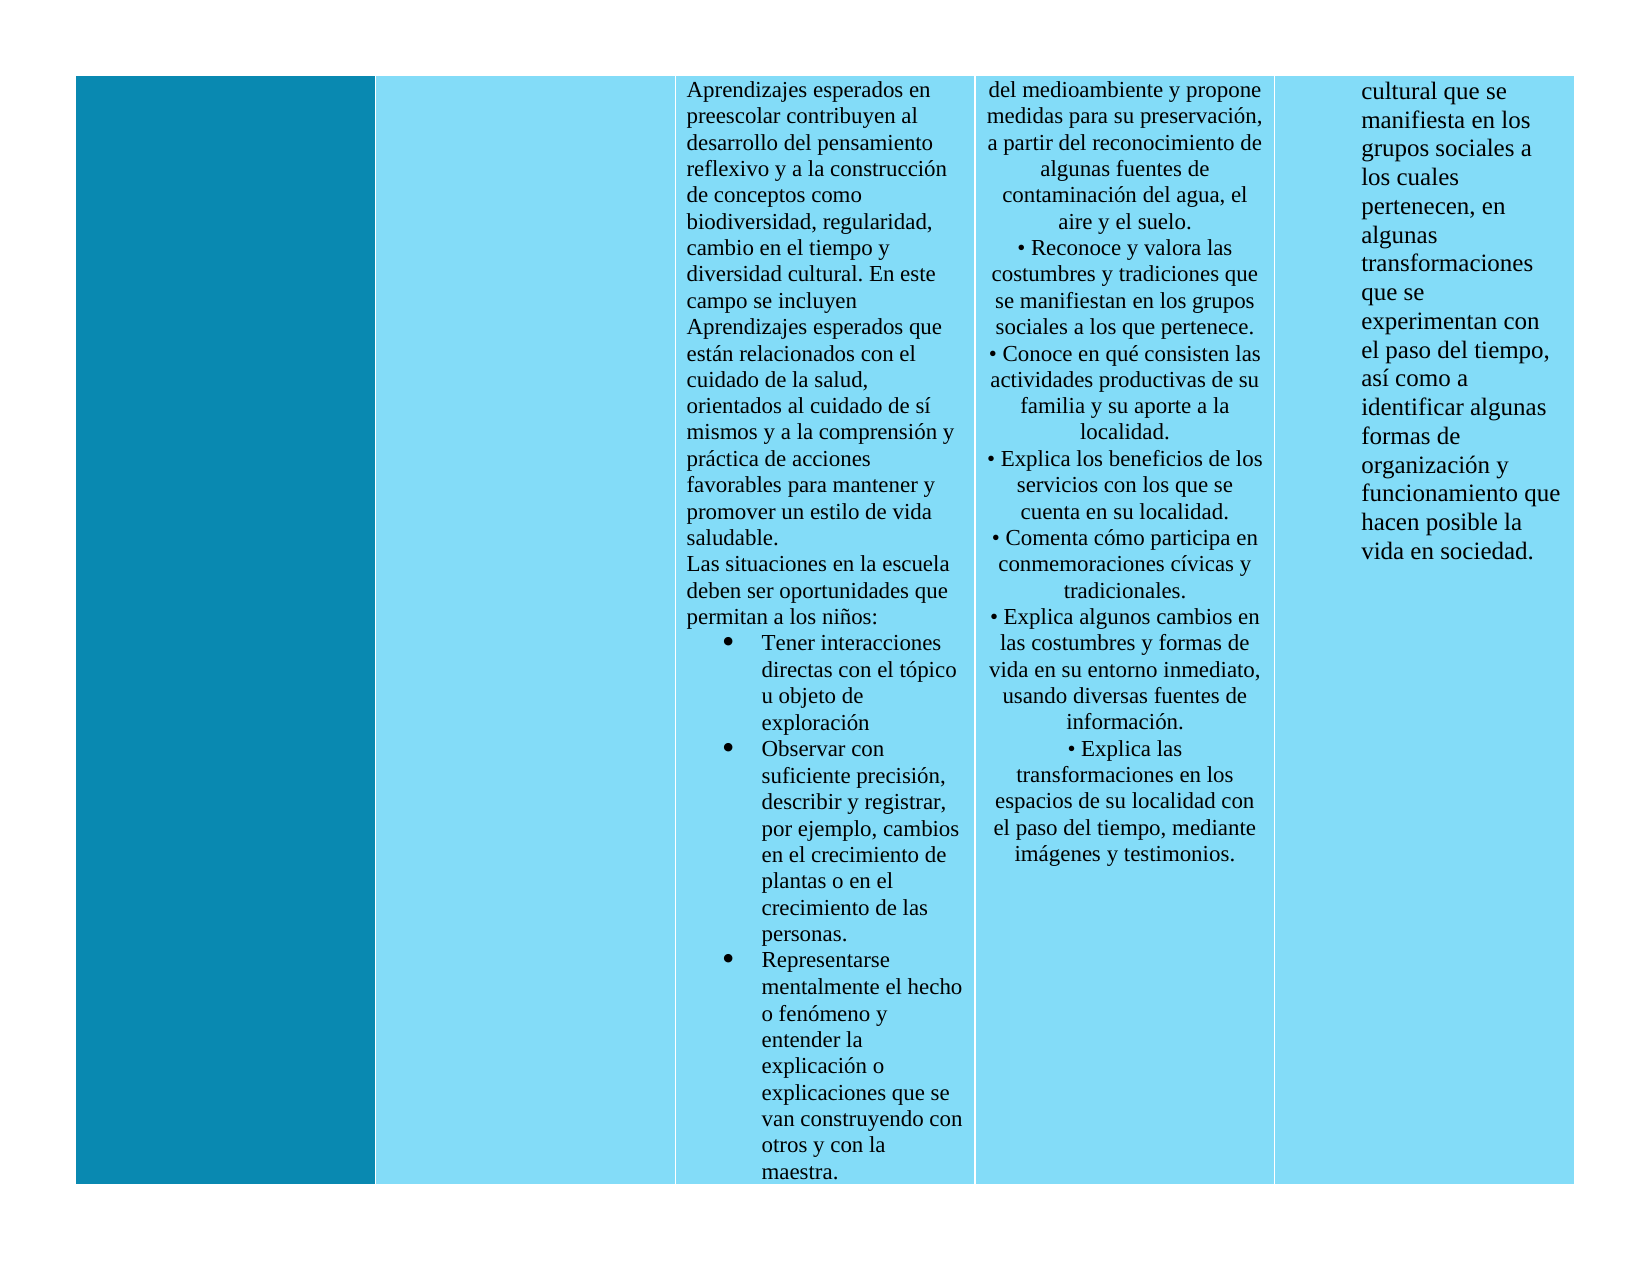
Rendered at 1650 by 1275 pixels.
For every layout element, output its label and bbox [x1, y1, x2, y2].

table_cell [1275, 76, 1574, 1184]
table_cell [676, 76, 974, 1184]
table_cell [376, 76, 675, 1184]
table_cell [76, 76, 375, 1184]
table_cell [976, 76, 1274, 1184]
